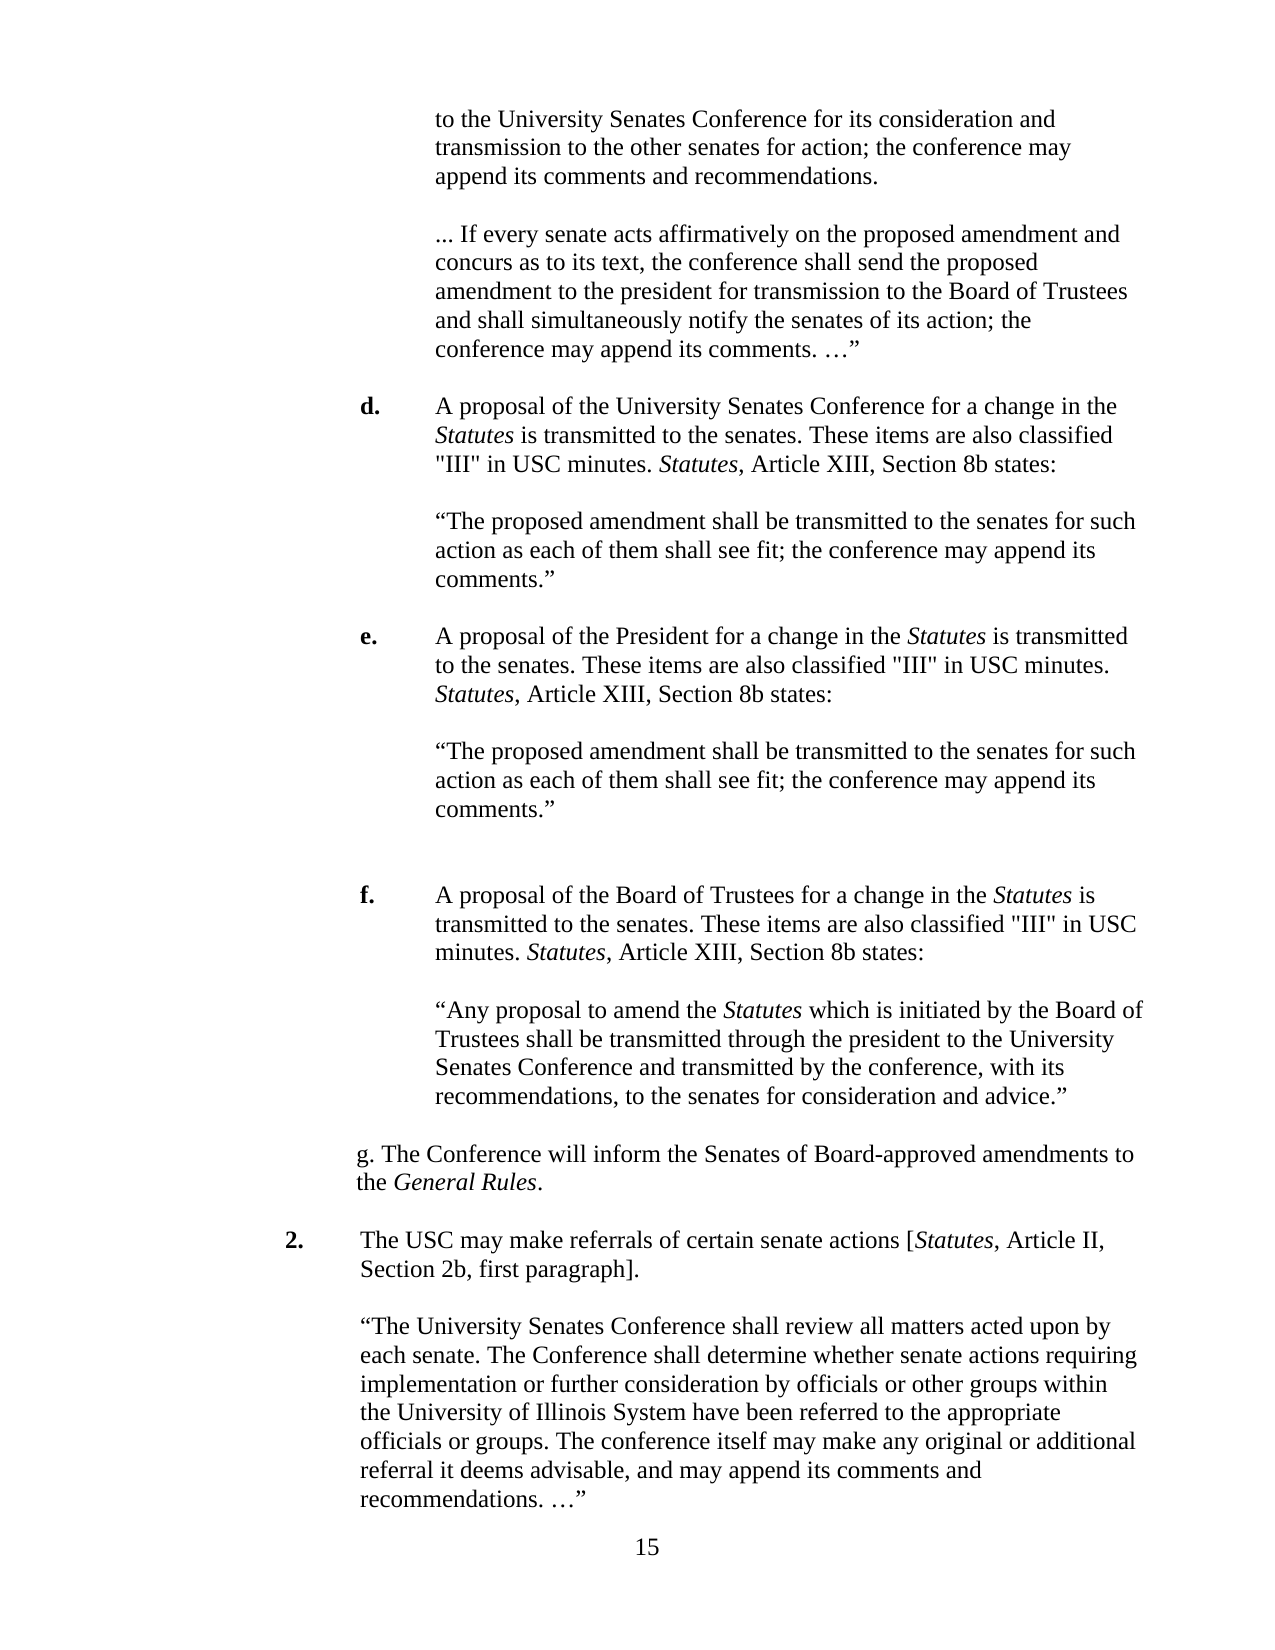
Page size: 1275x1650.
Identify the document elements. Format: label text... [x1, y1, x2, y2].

text “The University Senates Conference shall review all matters acted upon by each senate. The Conference shall determine whether senate actions requiring implementation or further consideration by officials or other groups within the University of Illinois System have been referred to the appropriate officials or groups. The conference itself may make any original or additional referral it deems advisable, and may append its comments and recommendations. …” [360, 1311, 1144, 1512]
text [435, 104, 1144, 190]
text ... If every senate acts affirmatively on the proposed amendment and concurs as to its text, the conference shall send the proposed amendment to the president for transmission to the Board of Trustees and shall simultaneously notify the senates of its action; the conference may append its comments. …” [435, 219, 1144, 362]
text “The proposed amendment shall be transmitted to the senates for such action as each of them shall see fit; the conference may append its comments.” [435, 736, 1144, 822]
text e. A proposal of the President for a change in the Statutes is transmitted to the senates. These items are also classified "III" in USC minutes. Statutes, Article XIII, Section 8b states: [360, 621, 1144, 707]
text 2. The USC may make referrals of certain senate actions [Statutes, Article II, Section 2b, first paragraph]. [285, 1225, 1144, 1282]
text “The proposed amendment shall be transmitted to the senates for such action as each of them shall see fit; the conference may append its comments.” [435, 506, 1144, 592]
text f. A proposal of the Board of Trustees for a change in the Statutes is transmitted to the senates. These items are also classified "III" in USC minutes. Statutes, Article XIII, Section 8b states: [360, 880, 1144, 966]
text “Any proposal to amend the Statutes which is initiated by the Board of Trustees shall be transmitted through the president to the University Senates Conference and transmitted by the conference, with its recommendations, to the senates for consideration and advice.” [435, 995, 1144, 1110]
text g. The Conference will inform the Senates of Board-approved amendments to the General Rules. [356, 1139, 1144, 1196]
text d. A proposal of the University Senates Conference for a change in the Statutes is transmitted to the senates. These items are also classified "III" in USC minutes. Statutes, Article XIII, Section 8b states: [360, 391, 1144, 477]
